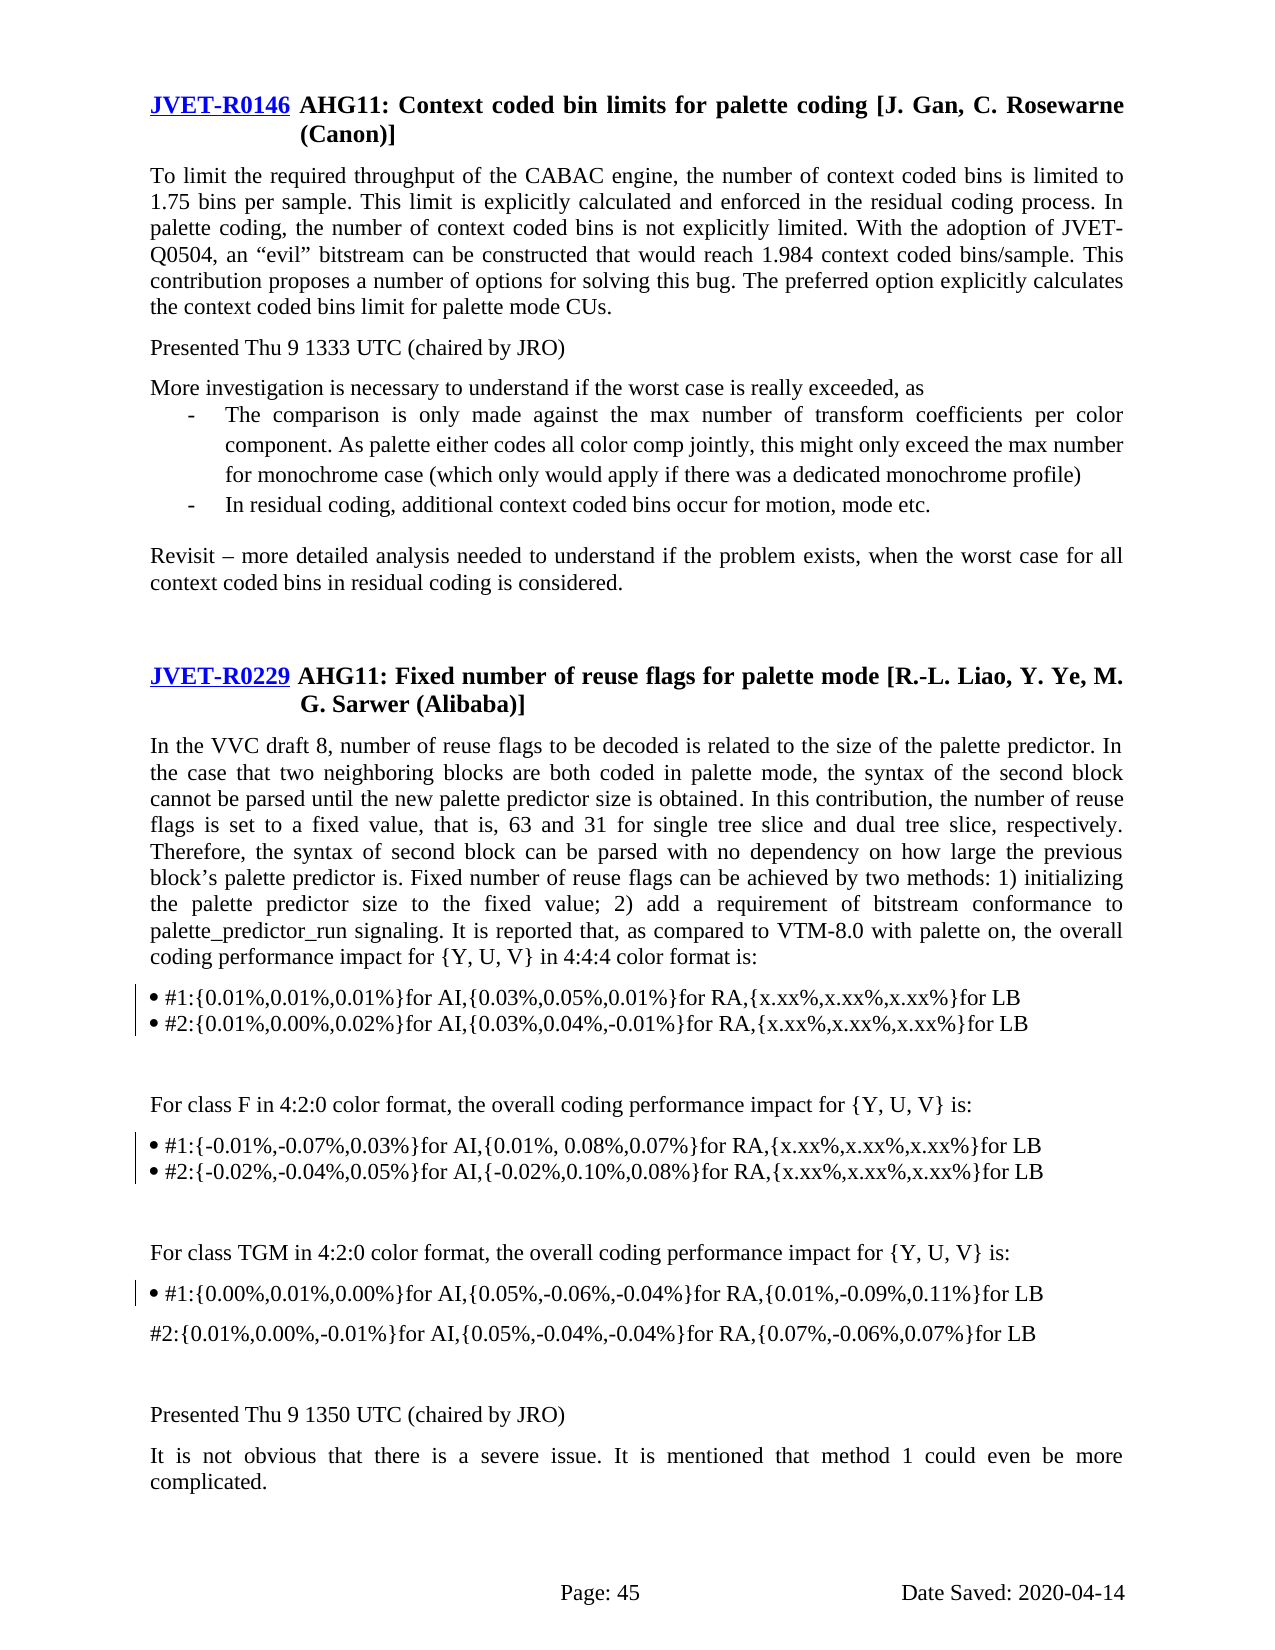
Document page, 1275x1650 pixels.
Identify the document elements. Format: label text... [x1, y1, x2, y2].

subtitle JVET-R0146 AHG11: Context coded bin limits for palette coding [J. Gan, C. Rosewarne (Canon)] [150, 90, 1125, 147]
text For class F in 4:2:0 color format, the overall coding performance impact for {Y, U, V} is: [150, 1091, 1125, 1117]
subtitle JVET-R0229 AHG11: Fixed number of reuse flags for palette mode [R.-L. Liao, Y. Ye, M. G. Sarwer (Alibaba)] [150, 661, 1125, 718]
list #1:{0.01%,0.01%,0.01%}for AI,{0.03%,0.05%,0.01%}for RA,{x.xx%,x.xx%,x.xx%}for LB [150, 984, 1125, 1010]
text To limit the required throughput of the CABAC engine, the number of context coded bins is limited to 1.75 bins per sample. This limit is explicitly calculated and enforced in the residual coding process. In palette coding, the number of context coded bins is not explicitly limited. With the adoption of JVET-Q0504, an “evil” bitstream can be constructed that would reach 1.984 context coded bins/sample. This contribution proposes a number of options for solving this bug. The preferred option explicitly calculates the context coded bins limit for palette mode CUs. [150, 162, 1125, 320]
text Presented Thu 9 1350 UTC (chaired by JRO) [150, 1401, 1125, 1427]
list #2:{0.01%,0.00%,0.02%}for AI,{0.03%,0.04%,-0.01%}for RA,{x.xx%,x.xx%,x.xx%}for LB [150, 1010, 1125, 1036]
text In the VVC draft 8, number of reuse flags to be decoded is related to the size of the palette predictor. In the case that two neighboring blocks are both coded in palette mode, the syntax of the second block cannot be parsed until the new palette predictor size is obtained. In this contribution, the number of reuse flags is set to a fixed value, that is, 63 and 31 for single tree slice and dual tree slice, respectively. Therefore, the syntax of second block can be parsed with no dependency on how large the previous block’s palette predictor is. Fixed number of reuse flags can be achieved by two methods: 1) initializing the palette predictor size to the fixed value; 2) add a requirement of bitstream conformance to palette_predictor_run signaling. It is reported that, as compared to VTM-8.0 with palette on, the overall coding performance impact for {Y, U, V} in 4:4:4 color format is: [150, 732, 1125, 969]
text #2:{0.01%,0.00%,-0.01%}for AI,{0.05%,-0.04%,-0.04%}for RA,{0.07%,-0.06%,0.07%}for LB [150, 1320, 1125, 1346]
text More investigation is necessary to understand if the worst case is really exceeded, as [150, 374, 1125, 401]
list The comparison is only made against the max number of transform coefficients per color component. As palette either codes all color comp jointly, this might only exceed the max number for monochrome case (which only would apply if there was a dedicated monochrome profile) [187, 401, 1125, 488]
text It is not obvious that there is a severe issue. It is mentioned that method 1 could even be more complicated. [150, 1442, 1125, 1494]
text Revisit – more detailed analysis needed to understand if the problem exists, when the worst case for all context coded bins in residual coding is considered. [150, 542, 1125, 595]
list #1:{0.00%,0.01%,0.00%}for AI,{0.05%,-0.06%,-0.04%}for RA,{0.01%,-0.09%,0.11%}for LB [150, 1279, 1125, 1306]
list #2:{-0.02%,-0.04%,0.05%}for AI,{-0.02%,0.10%,0.08%}for RA,{x.xx%,x.xx%,x.xx%}for LB [150, 1158, 1125, 1184]
list #1:{-0.01%,-0.07%,0.03%}for AI,{0.01%, 0.08%,0.07%}for RA,{x.xx%,x.xx%,x.xx%}for LB [150, 1132, 1125, 1158]
text Presented Thu 9 1333 UTC (chaired by JRO) [150, 334, 1125, 360]
text For class TGM in 4:2:0 color format, the overall coding performance impact for {Y, U, V} is: [150, 1239, 1125, 1265]
list In residual coding, additional context coded bins occur for motion, mode etc. [187, 491, 1125, 518]
